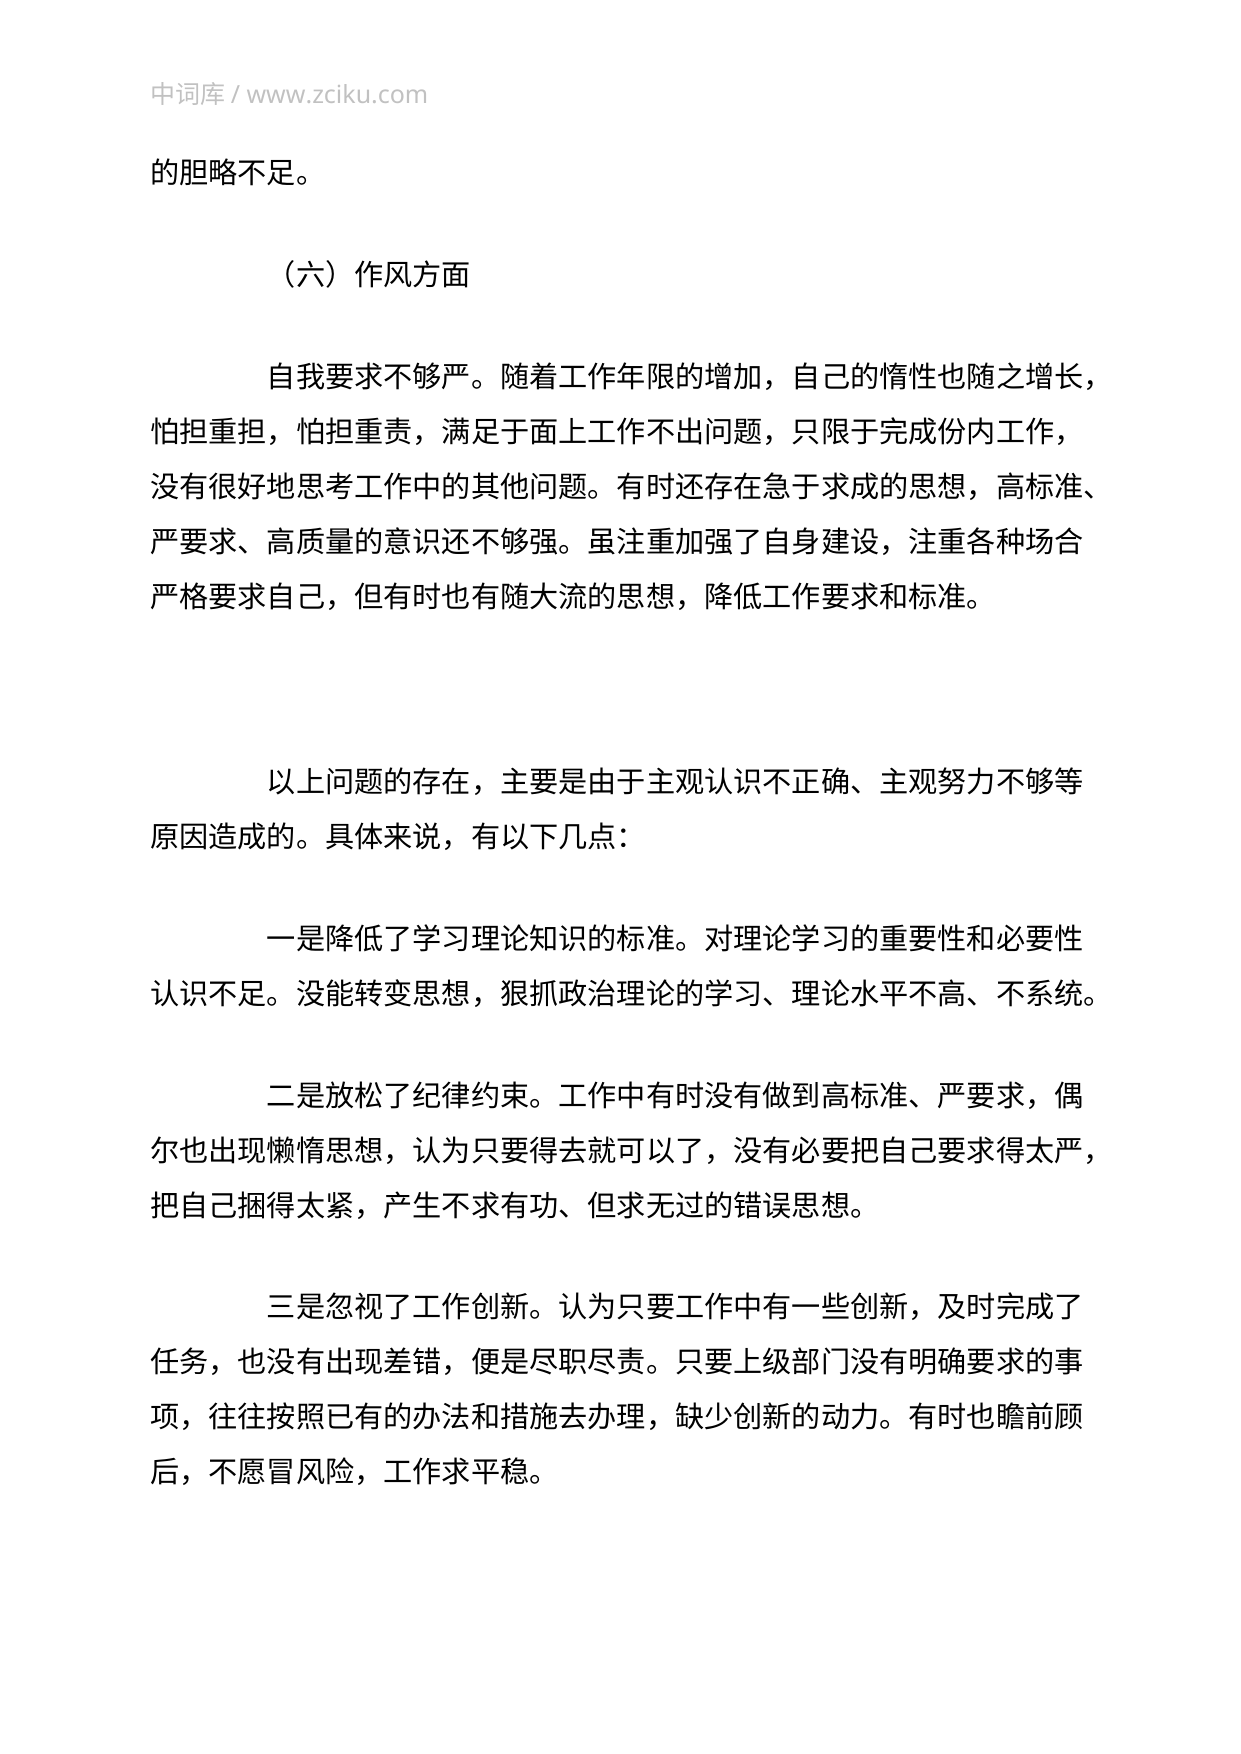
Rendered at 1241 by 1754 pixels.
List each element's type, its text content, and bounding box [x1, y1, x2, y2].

text 二是放松了纪律约束。工作中有时没有做到高标准、严要求，偶尔也出现懒惰思想，认为只要得去就可以了，没有必要把自己要求得太严，把自己捆得太紧，产生不求有功、但求无过的错误思想。 [150, 1072, 1090, 1224]
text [150, 150, 1090, 192]
text 以上问题的存在，主要是由于主观认识不正确、主观努力不够等原因造成的。具体来说，有以下几点： [150, 759, 1090, 856]
text 三是忽视了工作创新。认为只要工作中有一些创新，及时完成了任务，也没有出现差错，便是尽职尽责。只要上级部门没有明确要求的事项，往往按照已有的办法和措施去办理，缺少创新的动力。有时也瞻前顾后，不愿冒风险，工作求平稳。 [150, 1284, 1090, 1491]
text （六）作风方面 [150, 252, 1090, 294]
text 自我要求不够严。随着工作年限的增加，自己的惰性也随之增长，怕担重担，怕担重责，满足于面上工作不出问题，只限于完成份内工作，没有很好地思考工作中的其他问题。有时还存在急于求成的思想，高标准、严要求、高质量的意识还不够强。虽注重加强了自身建设，注重各种场合严格要求自己，但有时也有随大流的思想，降低工作要求和标准。 [150, 353, 1090, 615]
text 一是降低了学习理论知识的标准。对理论学习的重要性和必要性认识不足。没能转变思想，狠抓政治理论的学习、理论水平不高、不系统。 [150, 916, 1090, 1013]
